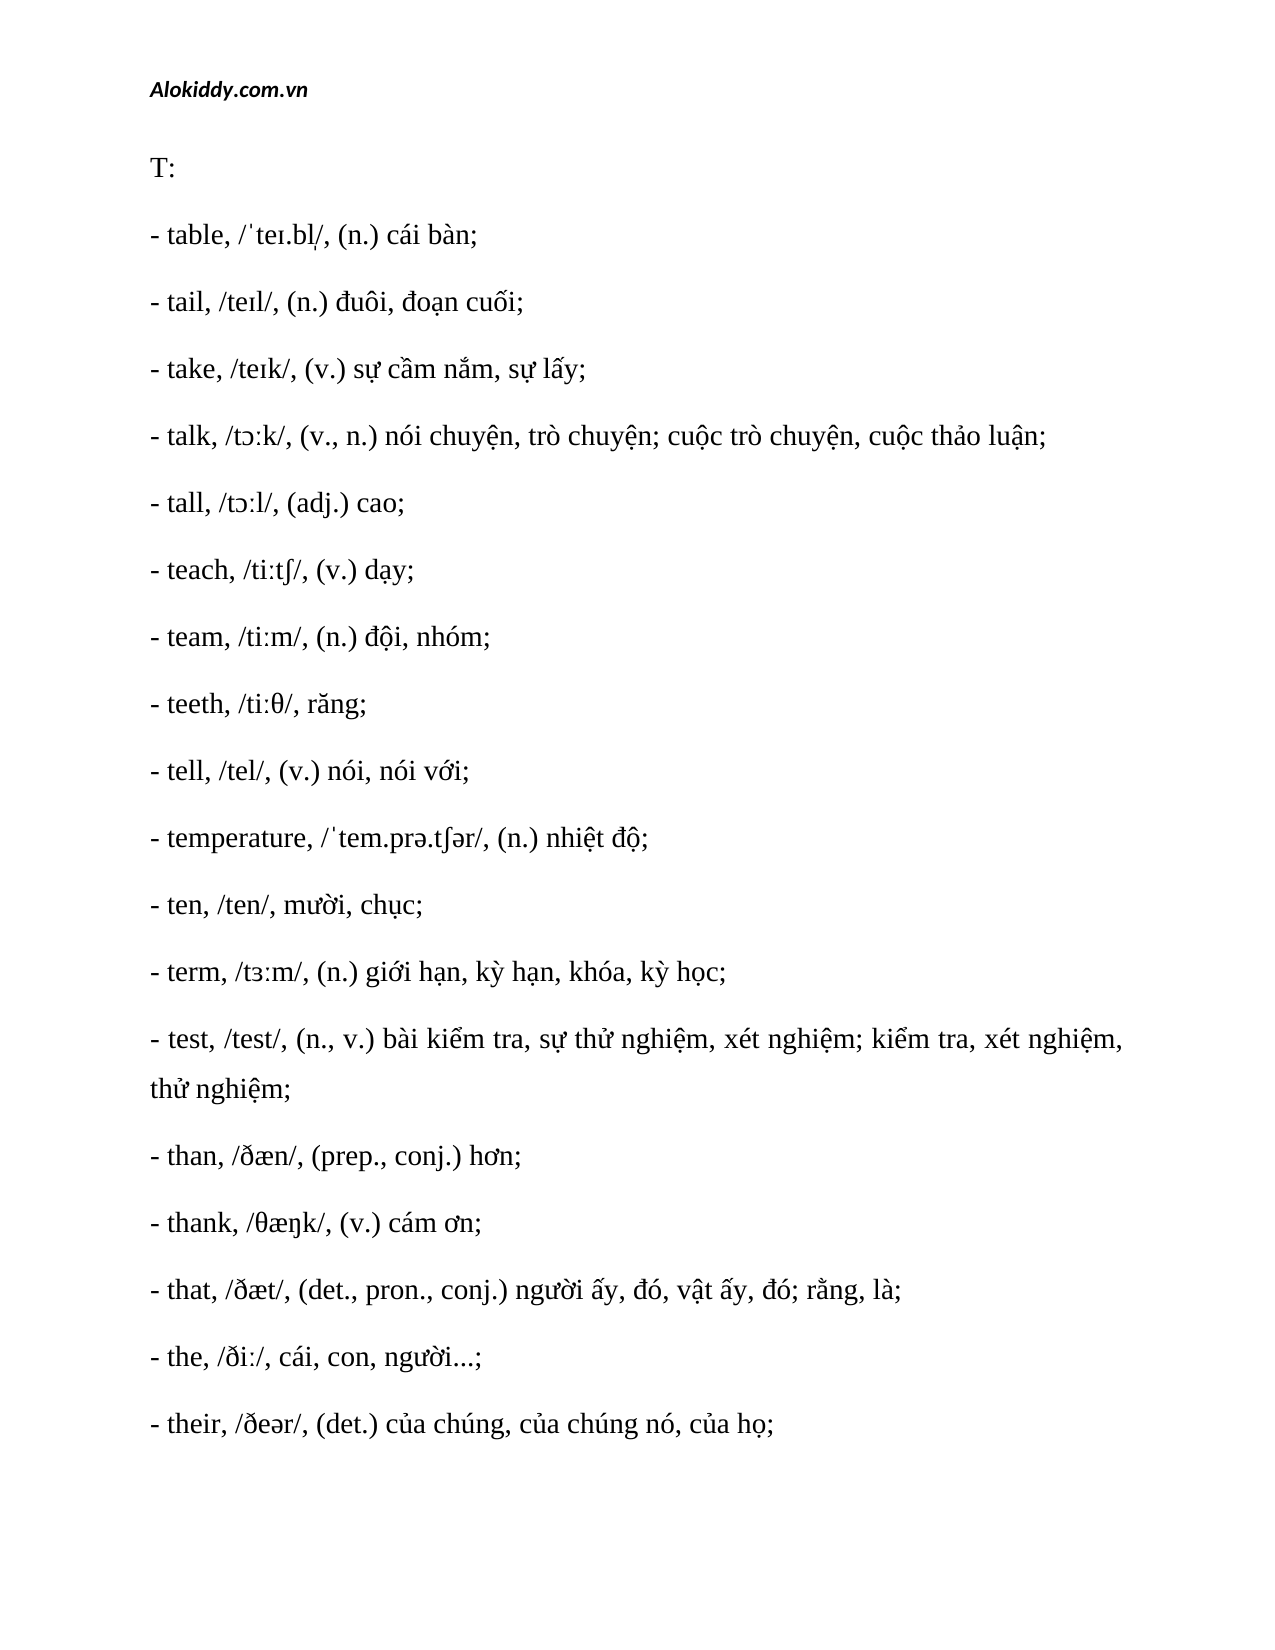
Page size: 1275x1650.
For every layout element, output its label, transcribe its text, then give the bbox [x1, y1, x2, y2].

text - tail, /teɪl/, (n.) đuôi, đoạn cuối; [150, 284, 1125, 317]
text - thank, /θæŋk/, (v.) cám ơn; [150, 1205, 1125, 1238]
text - team, /tiːm/, (n.) đội, nhóm; [150, 619, 1125, 652]
text - tell, /tel/, (v.) nói, nói với; [150, 753, 1125, 786]
text - ten, /ten/, mười, chục; [150, 887, 1125, 920]
text - term, /tɜːm/, (n.) giới hạn, kỳ hạn, khóa, kỳ học; [150, 954, 1125, 987]
text - table, /ˈteɪ.bl̩/, (n.) cái bàn; [150, 217, 1125, 251]
text - talk, /tɔːk/, (v., n.) nói chuyện, trò chuyện; cuộc trò chuyện, cuộc thảo luận; [150, 418, 1125, 451]
text - temperature, /ˈtem.prə.tʃər/, (n.) nhiệt độ; [150, 820, 1125, 853]
text - tall, /tɔːl/, (adj.) cao; [150, 485, 1125, 518]
text T: [150, 150, 1125, 183]
text - teach, /tiːtʃ/, (v.) dạy; [150, 552, 1125, 585]
text - their, /ðeər/, (det.) của chúng, của chúng nó, của họ; [150, 1406, 1125, 1439]
text - the, /ðiː/, cái, con, người...; [150, 1339, 1125, 1372]
text - test, /test/, (n., v.) bài kiểm tra, sự thử nghiệm, xét nghiệm; kiểm tra, xét nghiệm, thử nghiệm; [150, 1021, 1125, 1104]
text - than, /ðæn/, (prep., conj.) hơn; [150, 1138, 1125, 1172]
text - take, /teɪk/, (v.) sự cầm nắm, sự lấy; [150, 351, 1125, 384]
text - teeth, /tiːθ/, răng; [150, 686, 1125, 719]
text - that, /ðæt/, (det., pron., conj.) người ấy, đó, vật ấy, đó; rằng, là; [150, 1272, 1125, 1306]
